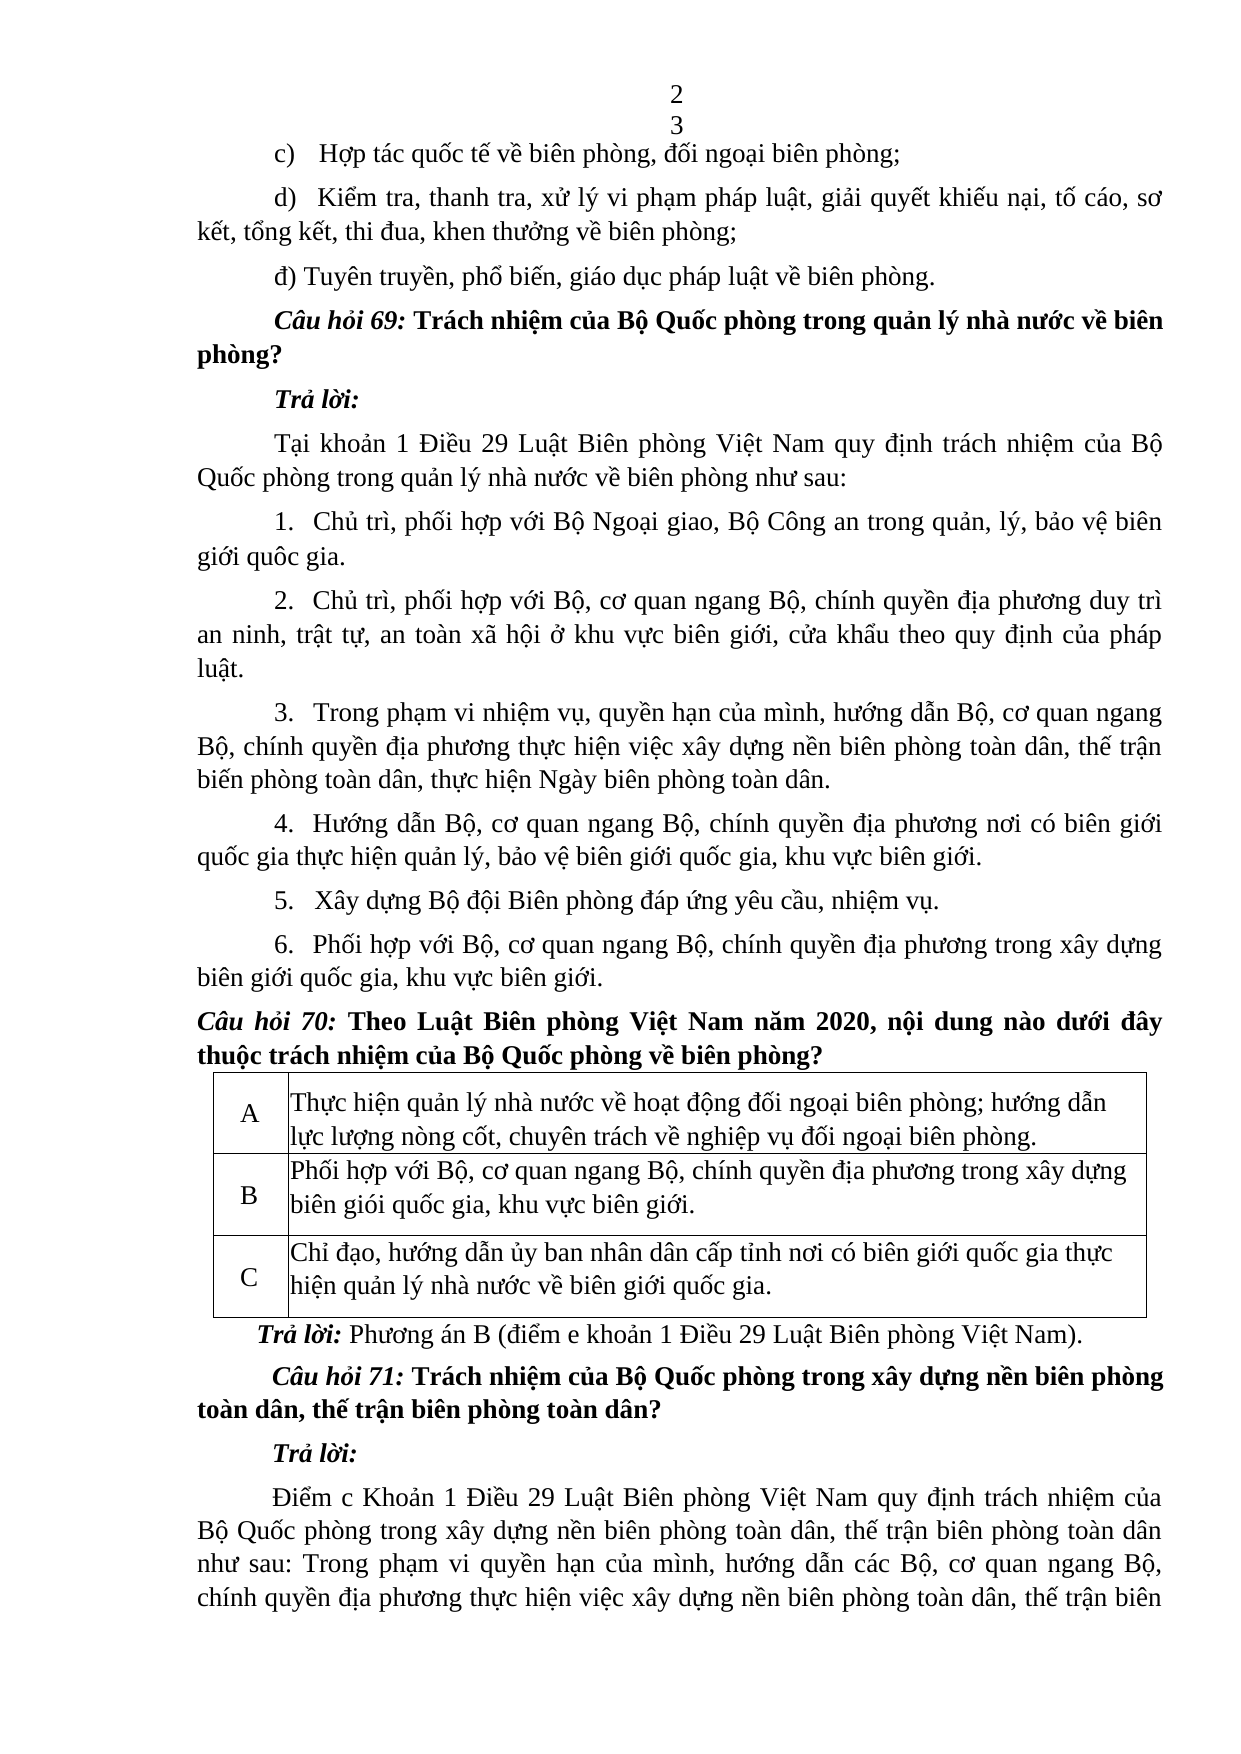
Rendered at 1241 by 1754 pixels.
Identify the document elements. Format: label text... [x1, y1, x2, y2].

table_cell B [214, 1154, 288, 1235]
text đ) Tuyên truyền, phổ biến, giáo dục pháp luật về biên phòng. [197, 260, 1164, 291]
text Câu hỏi 70: Theo Luật Biên phòng Việt Nam năm 2020, nội dung nào dưới đây thuộc trách nhiệm của Bộ Quốc phòng về biên phòng? [197, 1006, 1164, 1070]
table_header A [214, 1073, 288, 1153]
list Chủ trì, phối hợp với Bộ Ngoại giao, Bộ Công an trong quản, lý, bảo vệ biên giới quôc gia. [197, 505, 1164, 571]
text Tại khoản 1 Điều 29 Luật Biên phòng Việt Nam quy định trách nhiệm của Bộ Quốc phòng trong quản lý nhà nước về biên phòng như sau: [197, 427, 1164, 492]
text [197, 1481, 1164, 1612]
table_cell Phối hợp với Bộ, cơ quan ngang Bộ, chính quyền địa phương trong xây dựng biên giói quốc gia, khu vực biên giới. [289, 1154, 1146, 1235]
list Hướng dẫn Bộ, cơ quan ngang Bộ, chính quyền địa phương nơi có biên giới quốc gia thực hiện quản lý, bảo vệ biên giới quốc gia, khu vực biên giới. [197, 807, 1164, 872]
text Câu hỏi 69: Trách nhiệm của Bộ Quốc phòng trong quản lý nhà nước về biên phòng? [197, 304, 1164, 369]
subtitle Trả lời: [197, 383, 1164, 414]
subtitle Trả lời: [197, 1437, 1164, 1468]
table_header Thực hiện quản lý nhà nước về hoạt động đối ngoại biên phòng; hướng dẫn lực lượng nòng cốt, chuyên trách về nghiệp vụ đối ngoại biên phòng. [289, 1073, 1146, 1153]
list Phối hợp với Bộ, cơ quan ngang Bộ, chính quyền địa phương trong xây dựng biên giới quốc gia, khu vực biên giới. [197, 928, 1164, 993]
text Câu hỏi 71: Trách nhiệm của Bộ Quốc phòng trong xây dựng nền biên phòng toàn dân, thế trận biên phòng toàn dân? [197, 1360, 1164, 1424]
list Xây dựng Bộ đội Biên phòng đáp ứng yêu cầu, nhiệm vụ. [197, 884, 1164, 915]
list Kiểm tra, thanh tra, xử lý vi phạm pháp luật, giải quyết khiếu nại, tố cáo, sơ kết, tổng kết, thi đua, khen thưởng về biên phòng; [197, 181, 1164, 247]
list Hợp tác quốc tế về biên phòng, đối ngoại biên phòng; [197, 137, 1164, 168]
table_cell C [214, 1236, 288, 1317]
list Trong phạm vi nhiệm vụ, quyền hạn của mình, hướng dẫn Bộ, cơ quan ngang Bộ, chính quyền địa phương thực hiện việc xây dựng nền biên phòng toàn dân, thế trận biến phòng toàn dân, thực hiện Ngày biên phòng toàn dân. [197, 696, 1164, 794]
list Chủ trì, phối hợp với Bộ, cơ quan ngang Bộ, chính quyền địa phương duy trì an ninh, trật tự, an toàn xã hội ở khu vực biên giới, cửa khẩu theo quy định của pháp luật. [197, 584, 1164, 683]
text Trả lời: Phương án B (điểm e khoản 1 Điều 29 Luật Biên phòng Việt Nam). [256, 1318, 1164, 1349]
table_cell Chỉ đạo, hướng dẫn ủy ban nhân dân cấp tỉnh nơi có biên giới quốc gia thực hiện quản lý nhà nước về biên giới quốc gia. [289, 1236, 1146, 1317]
